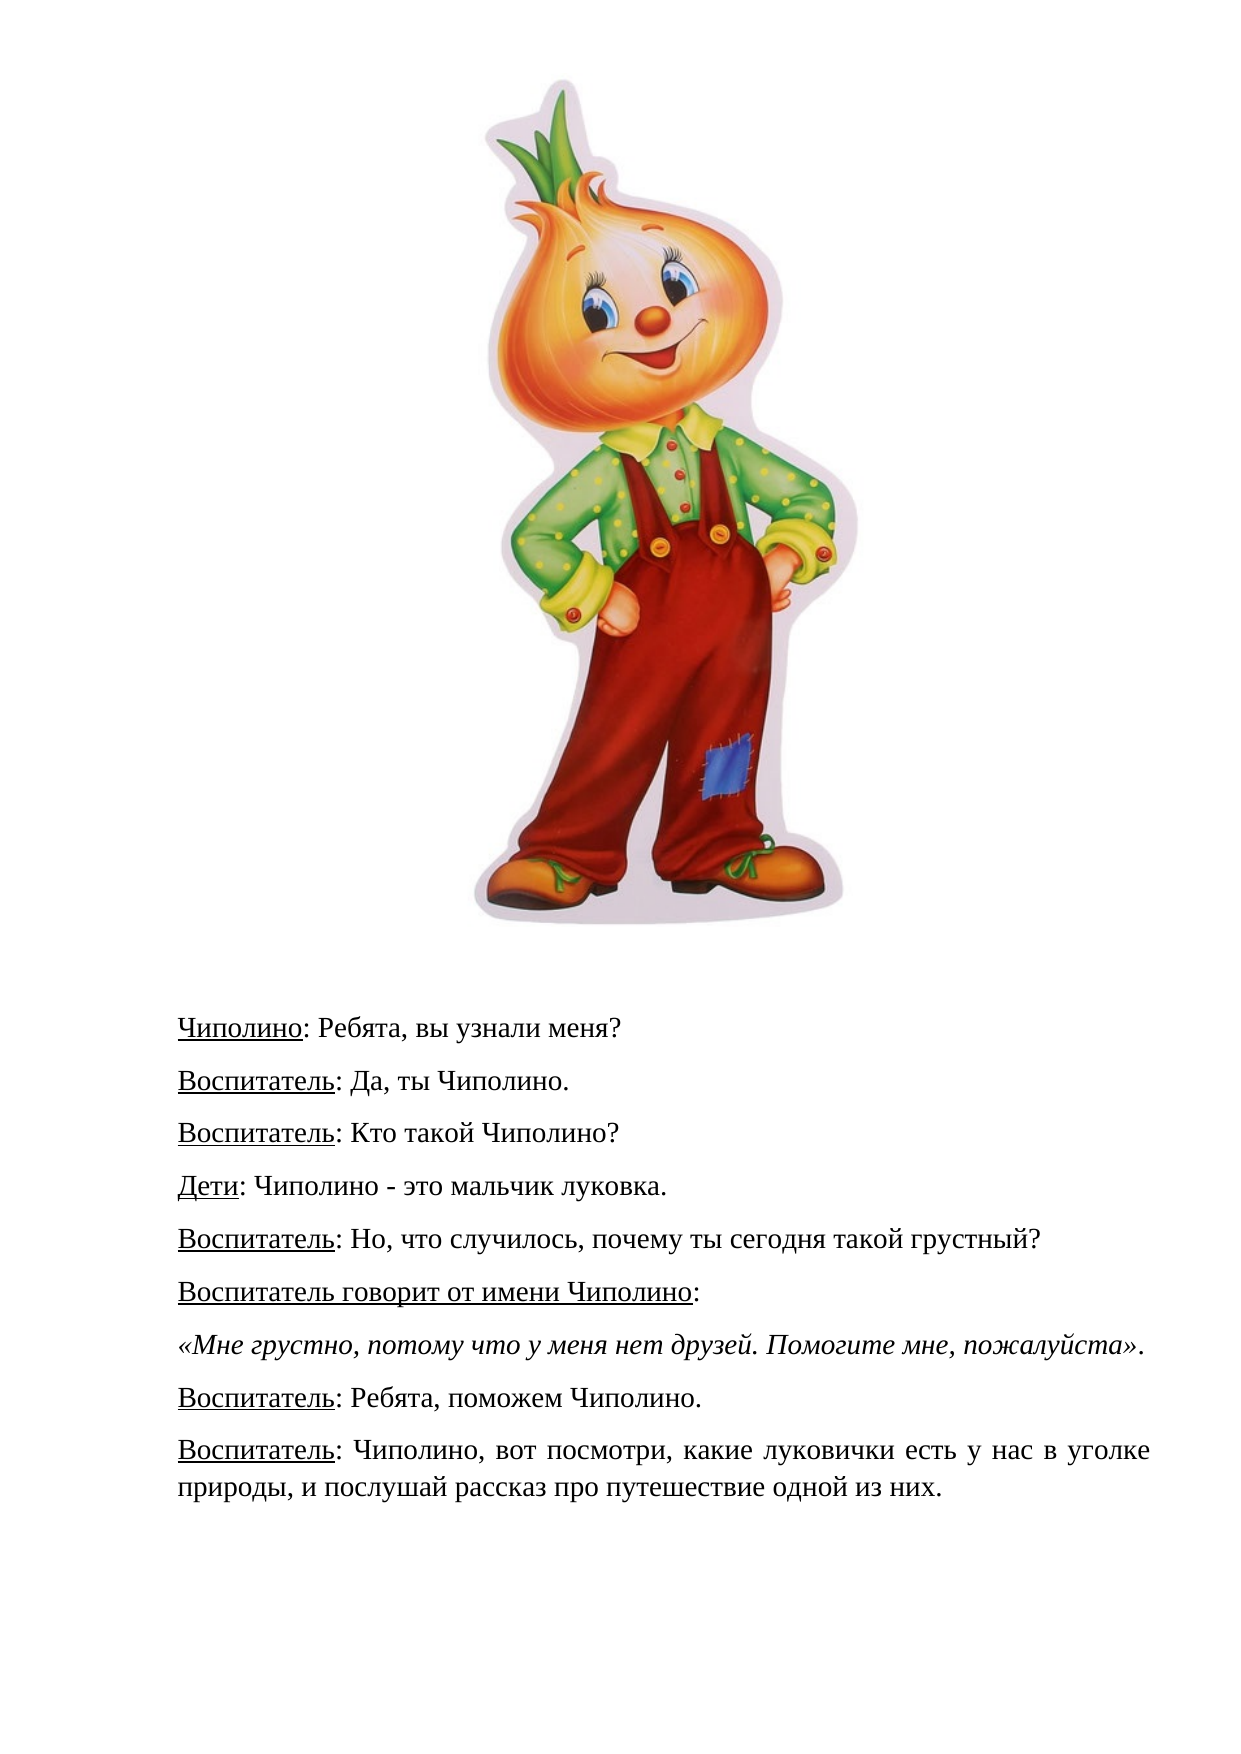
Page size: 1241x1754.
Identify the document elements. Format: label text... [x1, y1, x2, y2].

text Воспитатель: Да, ты Чиполино. [177, 1063, 1152, 1096]
text Воспитатель говорит от имени Чиполино: [177, 1274, 1152, 1308]
text Воспитатель: Чиполино, вот посмотри, какие луковички есть у нас в уголке природы, и послушай рассказ про путешествие одной из них. [177, 1432, 1152, 1502]
text «Мне грустно, потому что у меня нет друзей. Помогите мне, пожалуйста». [177, 1327, 1152, 1360]
text Чиполино: Ребята, вы узнали меня? [177, 1010, 1152, 1043]
picture [177, 73, 1152, 992]
text Воспитатель: Но, что случилось, почему ты сегодня такой грустный? [177, 1221, 1152, 1255]
text Воспитатель: Кто такой Чиполино? [177, 1116, 1152, 1149]
text Воспитатель: Ребята, поможем Чиполино. [177, 1380, 1152, 1413]
text Дети: Чиполино - это мальчик луковка. [177, 1168, 1152, 1202]
